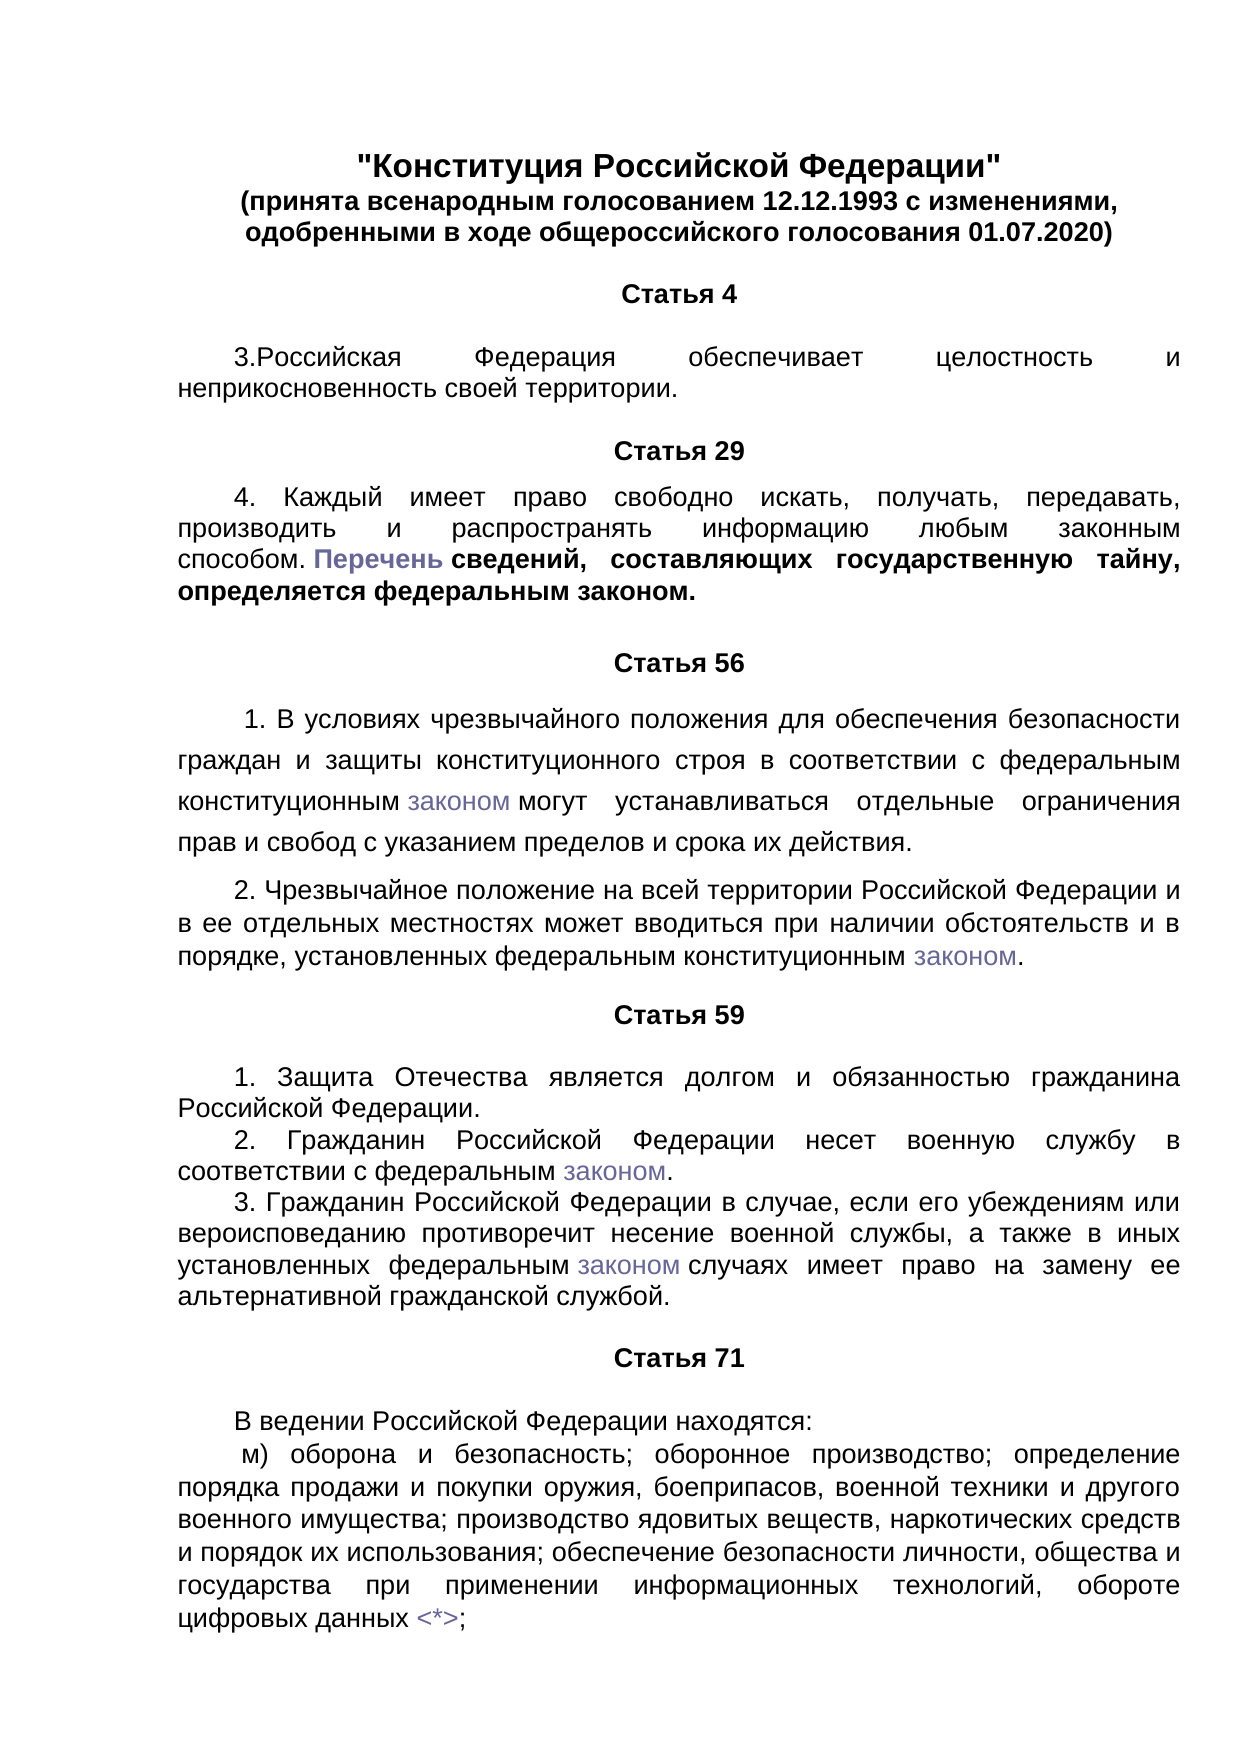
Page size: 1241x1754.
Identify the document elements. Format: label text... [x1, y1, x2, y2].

text Статья 59 [177, 999, 1181, 1030]
text 2. Чрезвычайное положение на всей территории Российской Федерации и в ее отдельных местностях может вводиться при наличии обстоятельств и в порядке, установленных федеральным конституционным законом. [177, 872, 1181, 971]
text 2. Гражданин Российской Федерации несет военную службу в соответствии с федеральным законом. [177, 1124, 1181, 1186]
text м) оборона и безопасность; оборонное производство; определение порядка продажи и покупки оружия, боеприпасов, военной техники и другого военного имущества; производство ядовитых веществ, наркотических средств и порядок их использования; обеспечение безопасности личности, общества и государства при применении информационных технологий, обороте цифровых данных <*>; [177, 1436, 1181, 1633]
text Статья 29 [177, 434, 1181, 466]
text 1. В условиях чрезвычайного положения для обеспечения безопасности граждан и защиты конституционного строя в соответствии с федеральным конституционным законом могут устанавливаться отдельные ограничения прав и свобод с указанием пределов и срока их действия. [177, 693, 1181, 857]
text 3.Российская Федерация обеспечивает целостность и неприкосновенность своей территории. [177, 341, 1181, 403]
text Статья 71 [177, 1342, 1181, 1374]
text 1. Защита Отечества является долгом и обязанностью гражданина Российской Федерации. [177, 1061, 1181, 1124]
text (принята всенародным голосованием 12.12.1993 с изменениями, одобренными в ходе общероссийского голосования 01.07.2020) [177, 184, 1181, 247]
text 4. Каждый имеет право свободно искать, получать, передавать, производить и распространять информацию любым законным способом. Перечень сведений, составляющих государственную тайну, определяется федеральным законом. [177, 481, 1181, 606]
text Статья 56 [177, 637, 1181, 678]
text Статья 4 [177, 278, 1181, 309]
text В ведении Российской Федерации находятся: [177, 1405, 1181, 1436]
text "Конституция Российской Федерации" [177, 118, 1181, 184]
text 3. Гражданин Российской Федерации в случае, если его убеждениям или вероисповеданию противоречит несение военной службы, а также в иных установленных федеральным законом случаях имеет право на замену ее альтернативной гражданской службой. [177, 1186, 1181, 1311]
